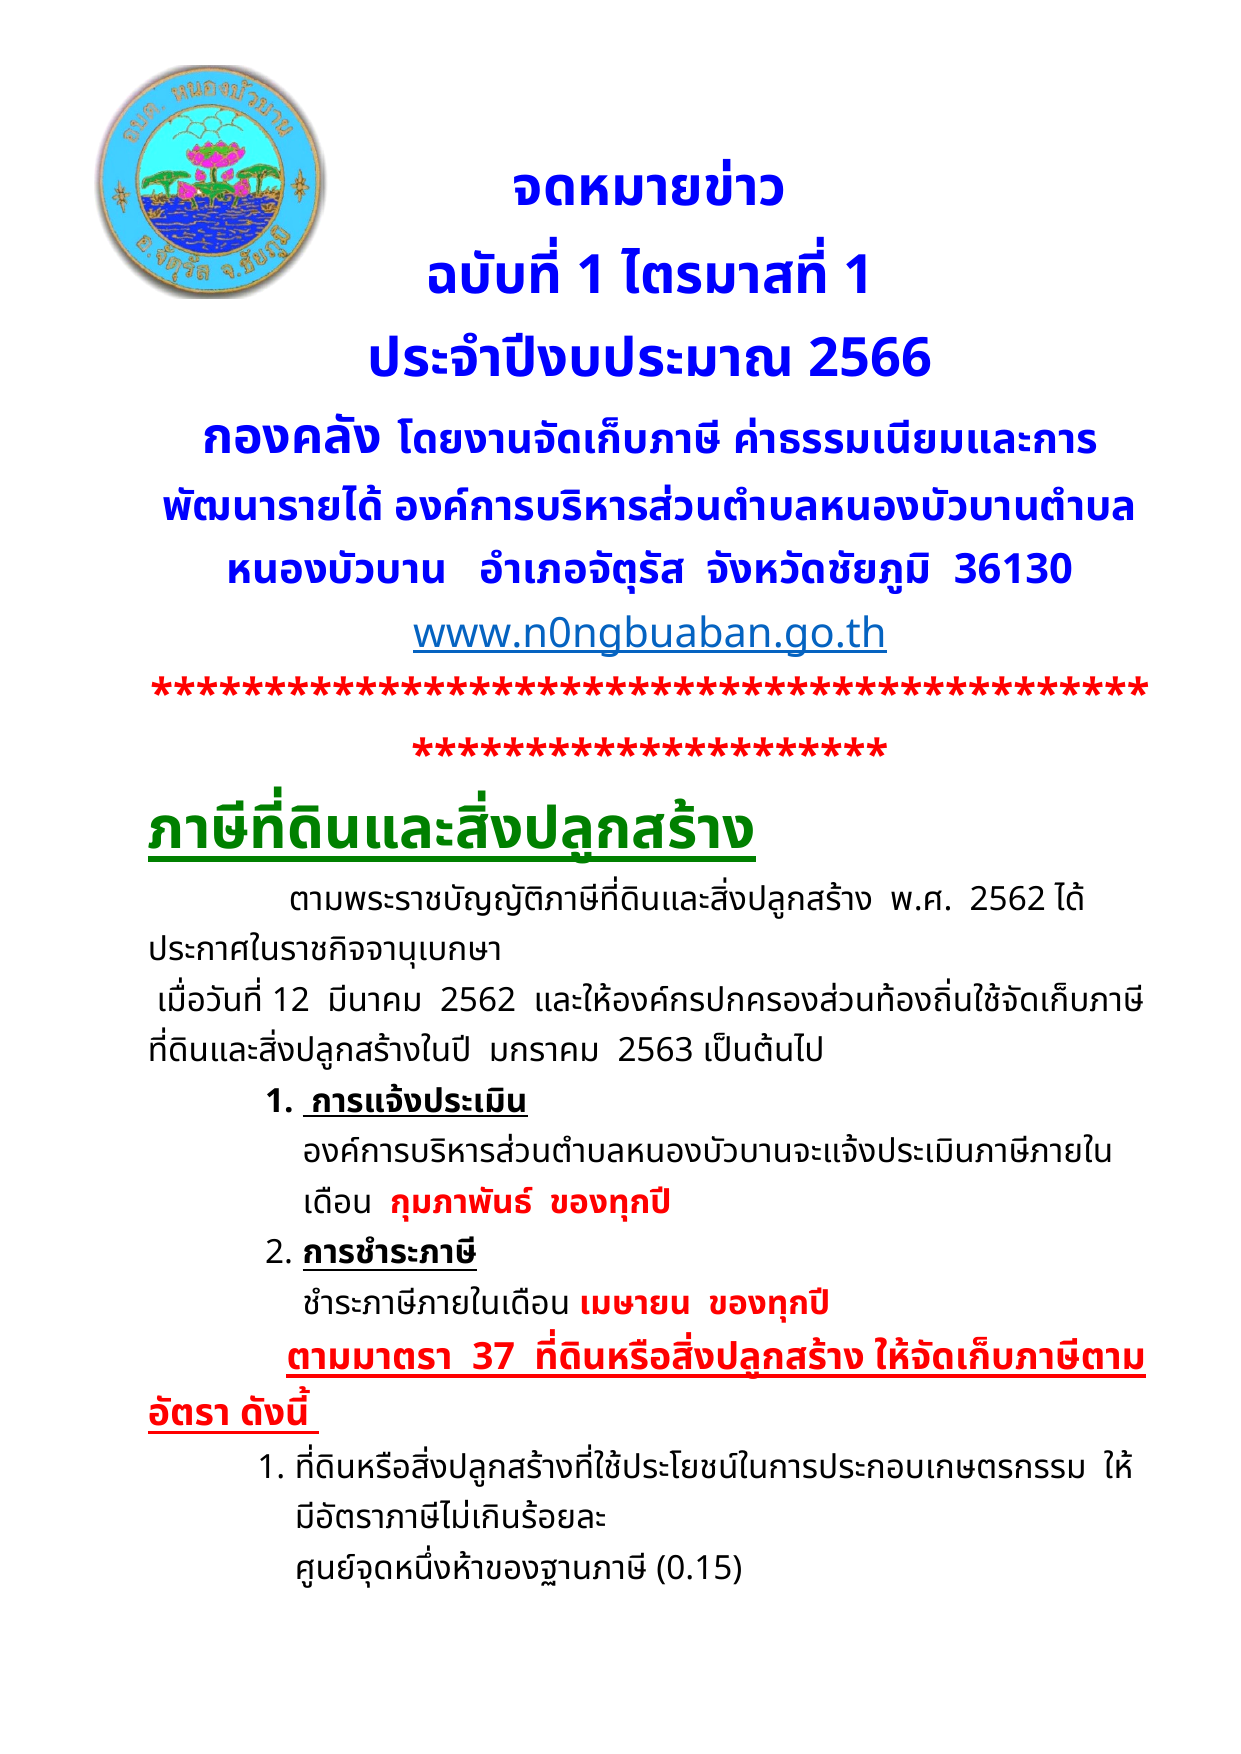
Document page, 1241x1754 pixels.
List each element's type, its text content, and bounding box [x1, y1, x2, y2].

picture [94, 65, 331, 299]
text ฉบับที่ 1 ไตรมาสที่ 1 [148, 236, 1152, 318]
text จดหมายข่าว [148, 148, 1152, 229]
text ตามมาตรา 37 ที่ดินหรือสิ่งปลูกสร้าง ให้จัดเก็บภาษีตามอัตรา ดังนี้ [148, 1329, 1152, 1443]
list การชำระภาษี [265, 1228, 1152, 1279]
text ภาษีที่ดินและสิ่งปลูกสร้าง [148, 786, 1152, 874]
text www.n0ngbuaban.go.th [148, 602, 1152, 659]
list องค์การบริหารส่วนตำบลหนองบัวบานจะแจ้งประเมินภาษีภายในเดือน กุมภาพันธ์ ของทุกปี [302, 1127, 1152, 1228]
text ***************************************************************** [148, 664, 1152, 782]
text กองคลัง โดยงานจัดเก็บภาษี ค่าธรรมเนียมและการพัฒนารายได้ องค์การบริหารส่วนตำบลหนองบัวบานตำบลหนองบัวบาน อำเภอจัตุรัส จังหวัดชัยภูมิ 36130 [148, 401, 1152, 602]
list ศูนย์จุดหนึ่งห้าของฐานภาษี (0.15) [294, 1544, 1152, 1594]
text ตามพระราชบัญญัติภาษีที่ดินและสิ่งปลูกสร้าง พ.ศ. 2562 ได้ประกาศในราชกิจจานุเบกษา [148, 874, 1152, 975]
list ที่ดินหรือสิ่งปลูกสร้างที่ใช้ประโยชน์ในการประกอบเกษตรกรรม ให้มีอัตราภาษีไม่เกินร้อยละ [257, 1443, 1152, 1544]
list การแจ้งประเมิน [265, 1077, 1152, 1127]
text เมื่อวันที่ 12 มีนาคม 2562 และให้องค์กรปกครองส่วนท้องถิ่นใช้จัดเก็บภาษีที่ดินและสิ่งปลูกสร้างในปี มกราคม 2563 เป็นต้นไป [148, 975, 1152, 1077]
list ชำระภาษีภายในเดือน เมษายน ของทุกปี [302, 1279, 1152, 1329]
text ประจำปีงบประมาณ 2566 [148, 318, 1152, 401]
